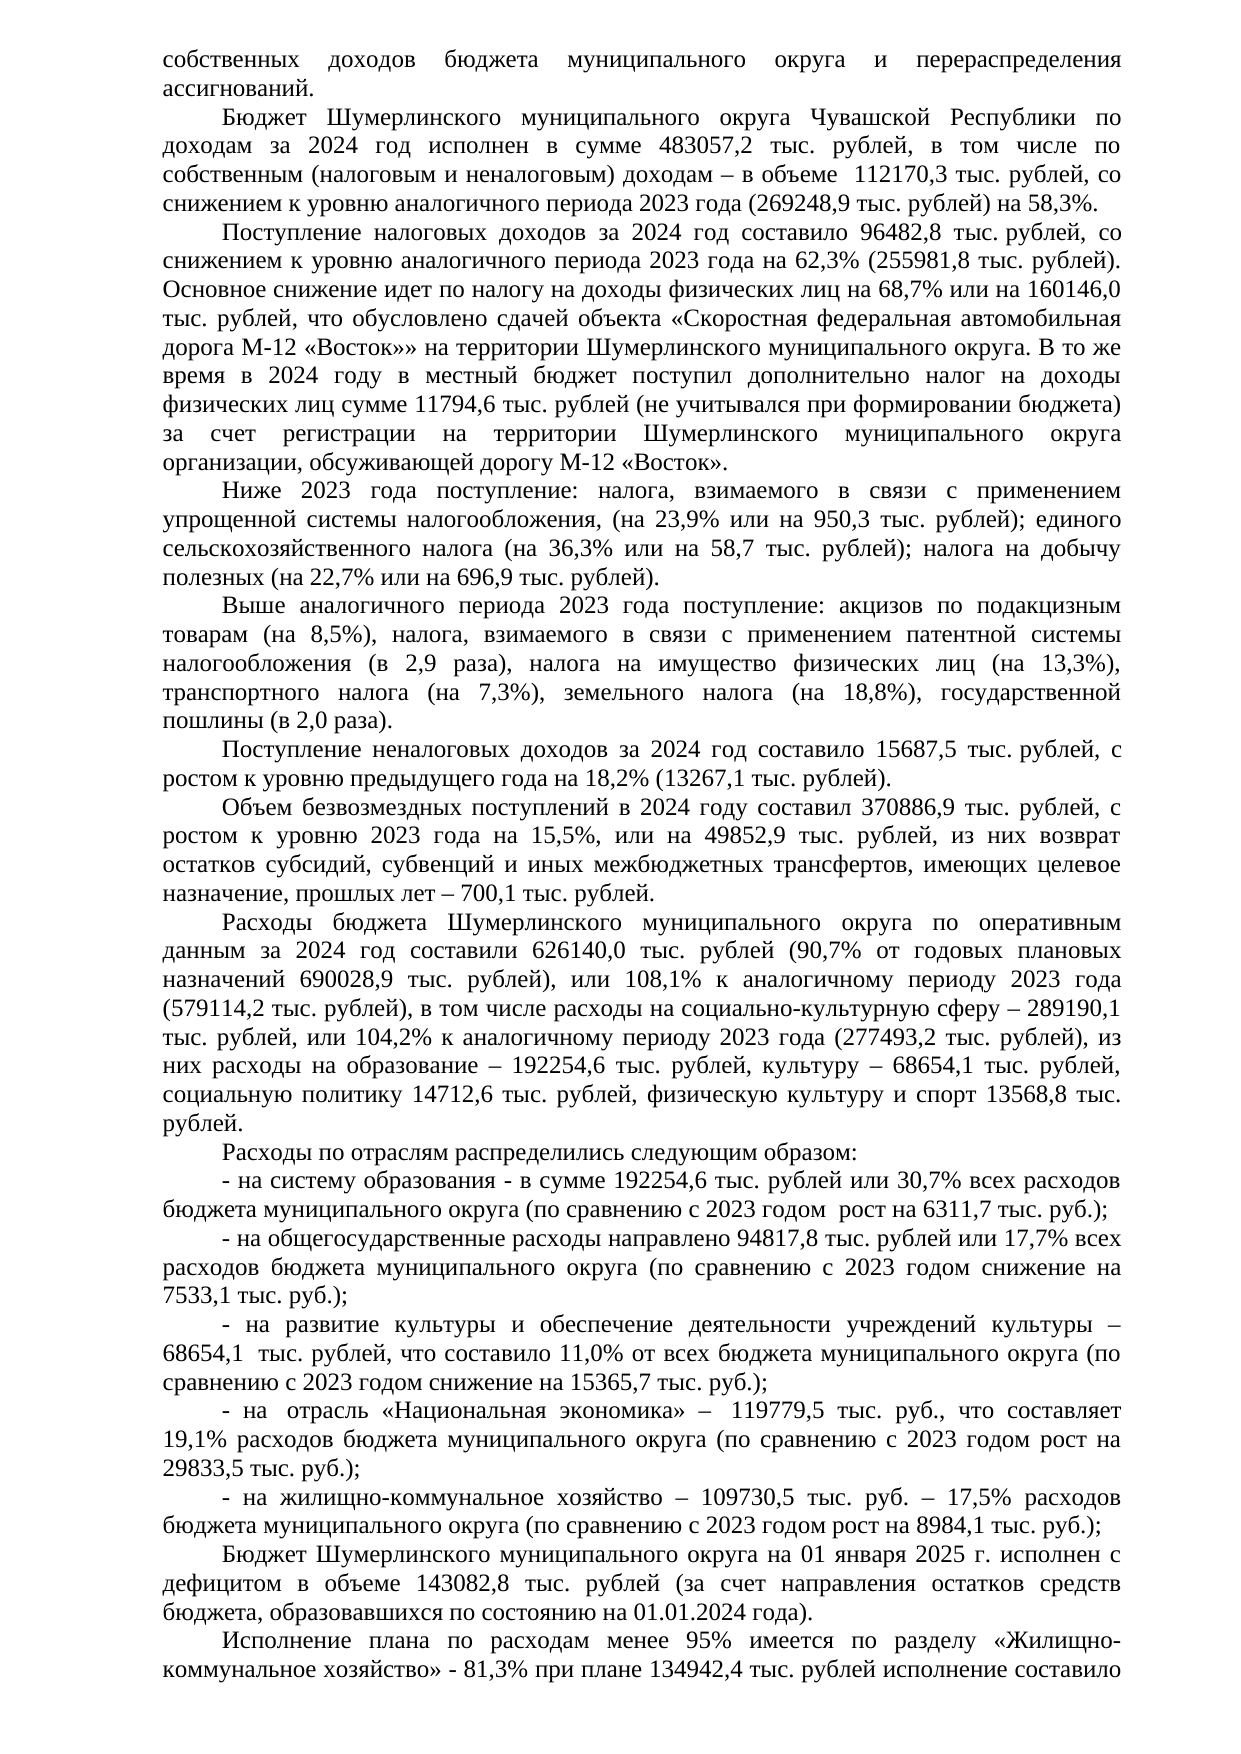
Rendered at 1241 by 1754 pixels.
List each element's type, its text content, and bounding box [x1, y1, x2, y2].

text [162, 44, 1122, 102]
text - на систему образования - в сумме 192254,6 тыс. рублей или 30,7% всех расходов бюджета муниципального округа (по сравнению с 2023 годом рост на 6311,7 тыс. руб.); [162, 1166, 1122, 1223]
text - на общегосударственные расходы направлено 94817,8 тыс. рублей или 17,7% всех расходов бюджета муниципального округа (по сравнению с 2023 годом снижение на 7533,1 тыс. руб.); [162, 1223, 1122, 1309]
text Бюджет Шумерлинского муниципального округа на 01 января 2025 г. исполнен с дефицитом в объеме 143082,8 тыс. рублей (за счет направления остатков средств бюджета, образовавшихся по состоянию на 01.01.2024 года). [162, 1539, 1122, 1626]
text - на развитие культуры и обеспечение деятельности учреждений культуры – 68654,1 тыс. рублей, что составило 11,0% от всех бюджета муниципального округа (по сравнению с 2023 годом снижение на 15365,7 тыс. руб.); [162, 1309, 1122, 1396]
text Расходы по отраслям распределились следующим образом: [162, 1137, 1122, 1166]
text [162, 1626, 1122, 1683]
text Поступление неналоговых доходов за 2024 год составило 15687,5 тыс. рублей, с ростом к уровню предыдущего года на 18,2% (13267,1 тыс. рублей). [162, 734, 1122, 792]
text Бюджет Шумерлинского муниципального округа Чувашской Республики по доходам за 2024 год исполнен в сумме 483057,2 тыс. рублей, в том числе по собственным (налоговым и неналоговым) доходам – в объеме 112170,3 тыс. рублей, со снижением к уровню аналогичного периода 2023 года (269248,9 тыс. рублей) на 58,3%. [162, 102, 1122, 217]
text Расходы бюджета Шумерлинского муниципального округа по оперативным данным за 2024 год составили 626140,0 тыс. рублей (90,7% от годовых плановых назначений 690028,9 тыс. рублей), или 108,1% к аналогичному периоду 2023 года (579114,2 тыс. рублей), в том числе расходы на социально-культурную сферу – 289190,1 тыс. рублей, или 104,2% к аналогичному периоду 2023 года (277493,2 тыс. рублей), из них расходы на образование – 192254,6 тыс. рублей, культуру – 68654,1 тыс. рублей, социальную политику 14712,6 тыс. рублей, физическую культуру и спорт 13568,8 тыс. рублей. [162, 907, 1122, 1137]
text - на отрасль «Национальная экономика» – 119779,5 тыс. руб., что составляет 19,1% расходов бюджета муниципального округа (по сравнению с 2023 годом рост на 29833,5 тыс. руб.); [162, 1396, 1122, 1482]
text Выше аналогичного периода 2023 года поступление: акцизов по подакцизным товарам (на 8,5%), налога, взимаемого в связи с применением патентной системы налогообложения (в 2,9 раза), налога на имущество физических лиц (на 13,3%), транспортного налога (на 7,3%), земельного налога (на 18,8%), государственной пошлины (в 2,0 раза). [162, 591, 1122, 734]
text Поступление налоговых доходов за 2024 год составило 96482,8 тыс. рублей, со снижением к уровню аналогичного периода 2023 года на 62,3% (255981,8 тыс. рублей). Основное снижение идет по налогу на доходы физических лиц на 68,7% или на 160146,0 тыс. рублей, что обусловлено сдачей объекта «Скоростная федеральная автомобильная дорога М-12 «Восток»» на территории Шумерлинского муниципального округа. В то же время в 2024 году в местный бюджет поступил дополнительно налог на доходы физических лиц сумме 11794,6 тыс. рублей (не учитывался при формировании бюджета) за счет регистрации на территории Шумерлинского муниципального округа организации, обсуживающей дорогу М-12 «Восток». [162, 217, 1122, 476]
text - на жилищно-коммунальное хозяйство – 109730,5 тыс. руб. – 17,5% расходов бюджета муниципального округа (по сравнению с 2023 годом рост на 8984,1 тыс. руб.); [162, 1482, 1122, 1539]
text Ниже 2023 года поступление: налога, взимаемого в связи с применением упрощенной системы налогообложения, (на 23,9% или на 950,3 тыс. рублей); единого сельскохозяйственного налога (на 36,3% или на 58,7 тыс. рублей); налога на добычу полезных (на 22,7% или на 696,9 тыс. рублей). [162, 476, 1122, 591]
text Объем безвозмездных поступлений в 2024 году составил 370886,9 тыс. рублей, с ростом к уровню 2023 года на 15,5%, или на 49852,9 тыс. рублей, из них возврат остатков субсидий, субвенций и иных межбюджетных трансфертов, имеющих целевое назначение, прошлых лет – 700,1 тыс. рублей. [162, 792, 1122, 907]
